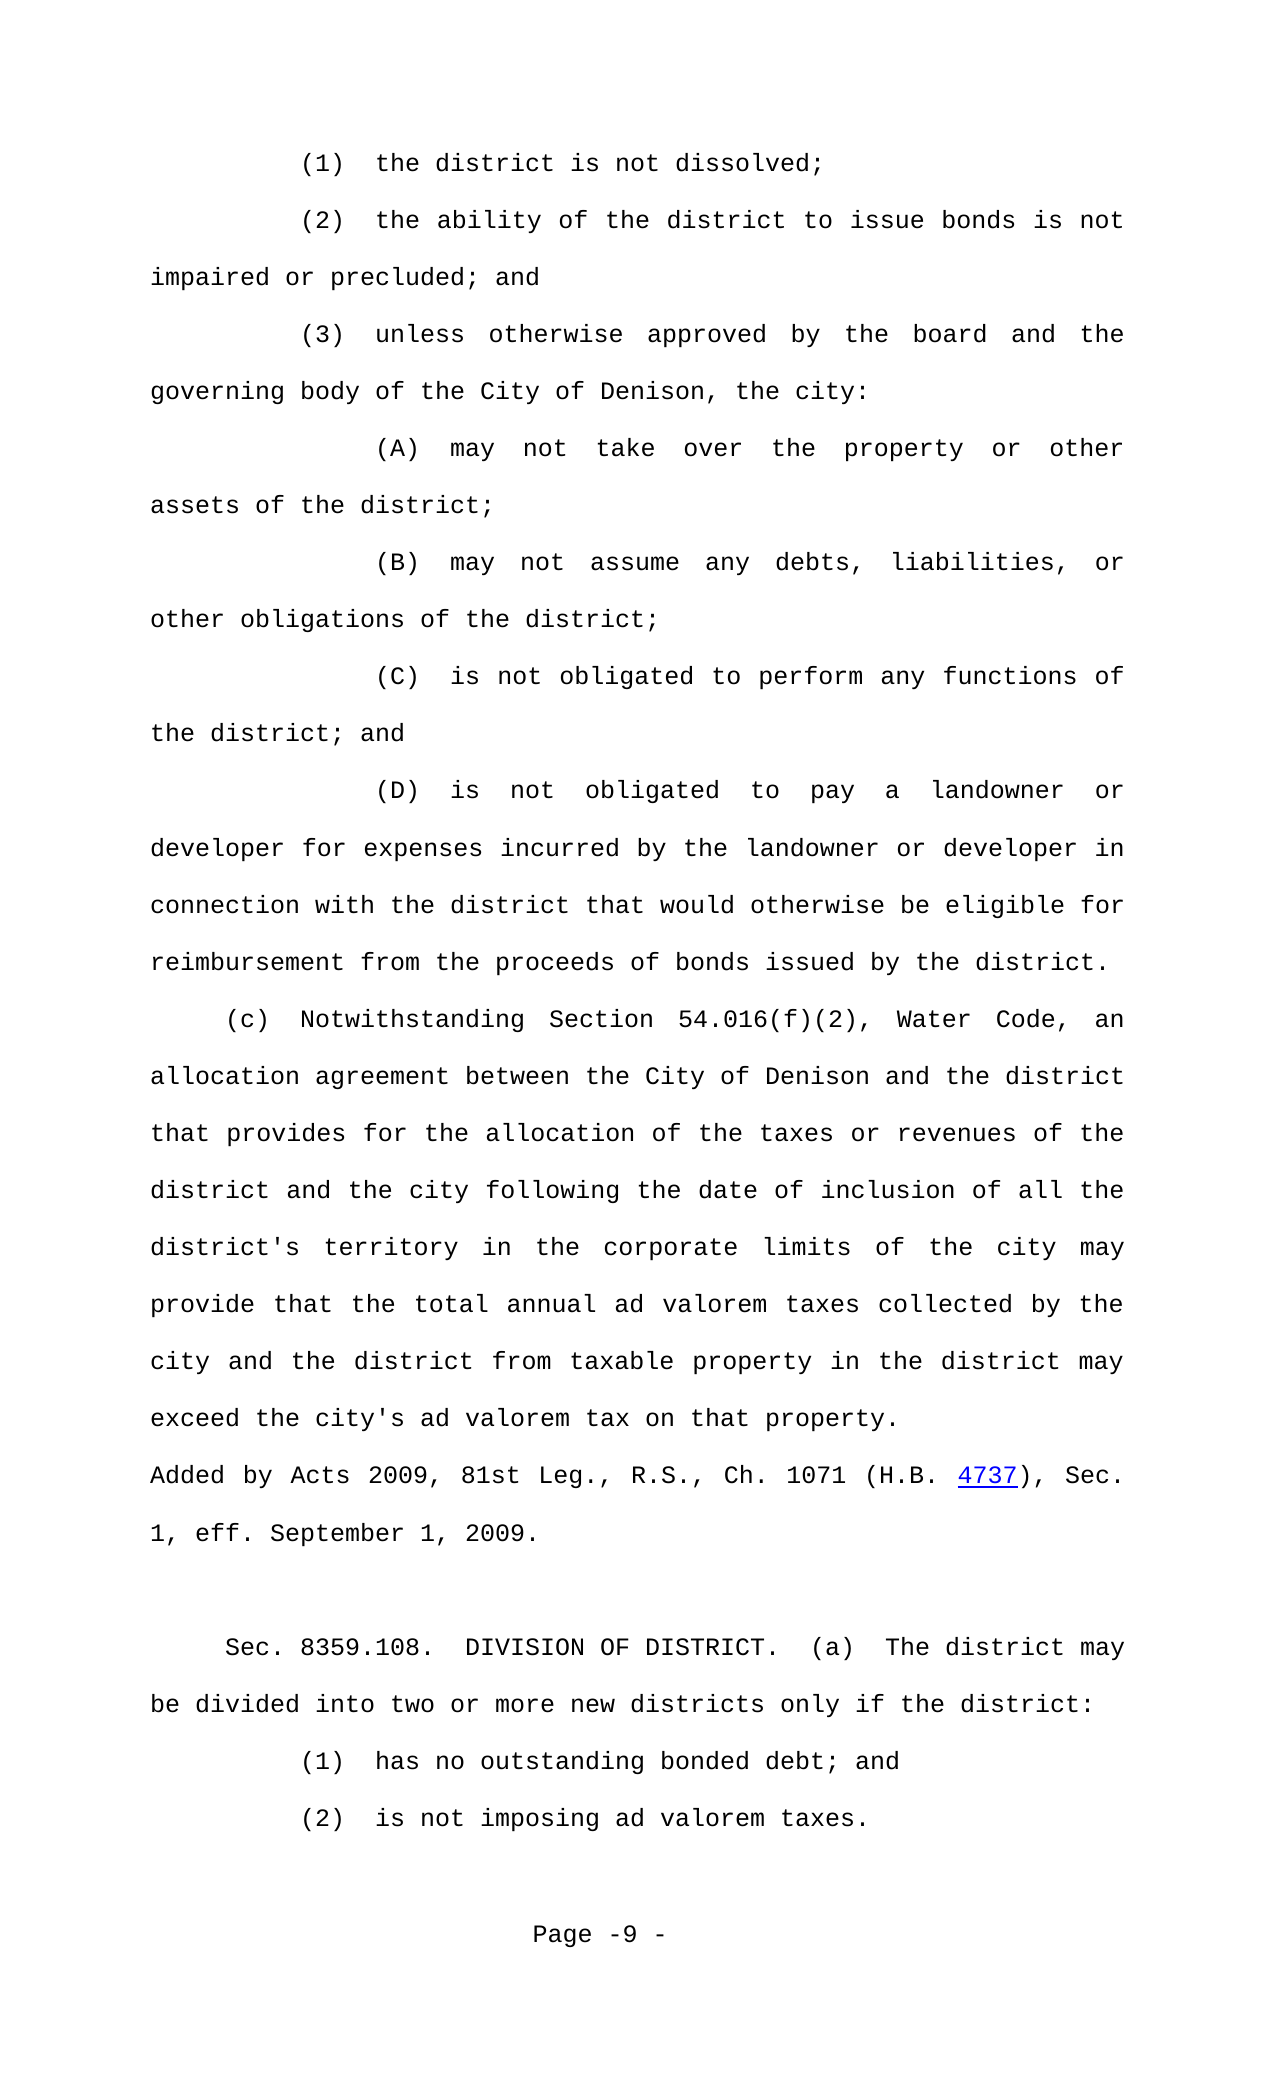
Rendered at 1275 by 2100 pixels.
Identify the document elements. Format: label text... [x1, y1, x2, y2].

text (A) may not take over the property or other assets of the district; [150, 435, 1125, 521]
text (2) is not imposing ad valorem taxes. [150, 1805, 1125, 1834]
text (1) the district is not dissolved; [150, 150, 1125, 178]
text (1) has no outstanding bonded debt; and [150, 1748, 1125, 1777]
text (3) unless otherwise approved by the board and the governing body of the City of Denison, the city: [150, 321, 1125, 407]
text (c) Notwithstanding Section 54.016(f)(2), Water Code, an allocation agreement between the City of Denison and the district that provides for the allocation of the taxes or revenues of the district and the city following the date of inclusion of all the district's territory in the corporate limits of the city may provide that the total annual ad valorem taxes collected by the city and the district from taxable property in the district may exceed the city's ad valorem tax on that property. [150, 1006, 1125, 1434]
text Sec. 8359.108. DIVISION OF DISTRICT. (a) The district may be divided into two or more new districts only if the district: [150, 1634, 1125, 1720]
text Added by Acts 2009, 81st Leg., R.S., Ch. 1071 (H.B. 4737), Sec. 1, eff. September 1, 2009. [150, 1463, 1125, 1548]
text (B) may not assume any debts, liabilities, or other obligations of the district; [150, 549, 1125, 635]
text (C) is not obligated to perform any functions of the district; and [150, 664, 1125, 749]
text (2) the ability of the district to issue bonds is not impaired or precluded; and [150, 207, 1125, 293]
text (D) is not obligated to pay a landowner or developer for expenses incurred by the landowner or developer in connection with the district that would otherwise be eligible for reimbursement from the proceeds of bonds issued by the district. [150, 778, 1125, 978]
